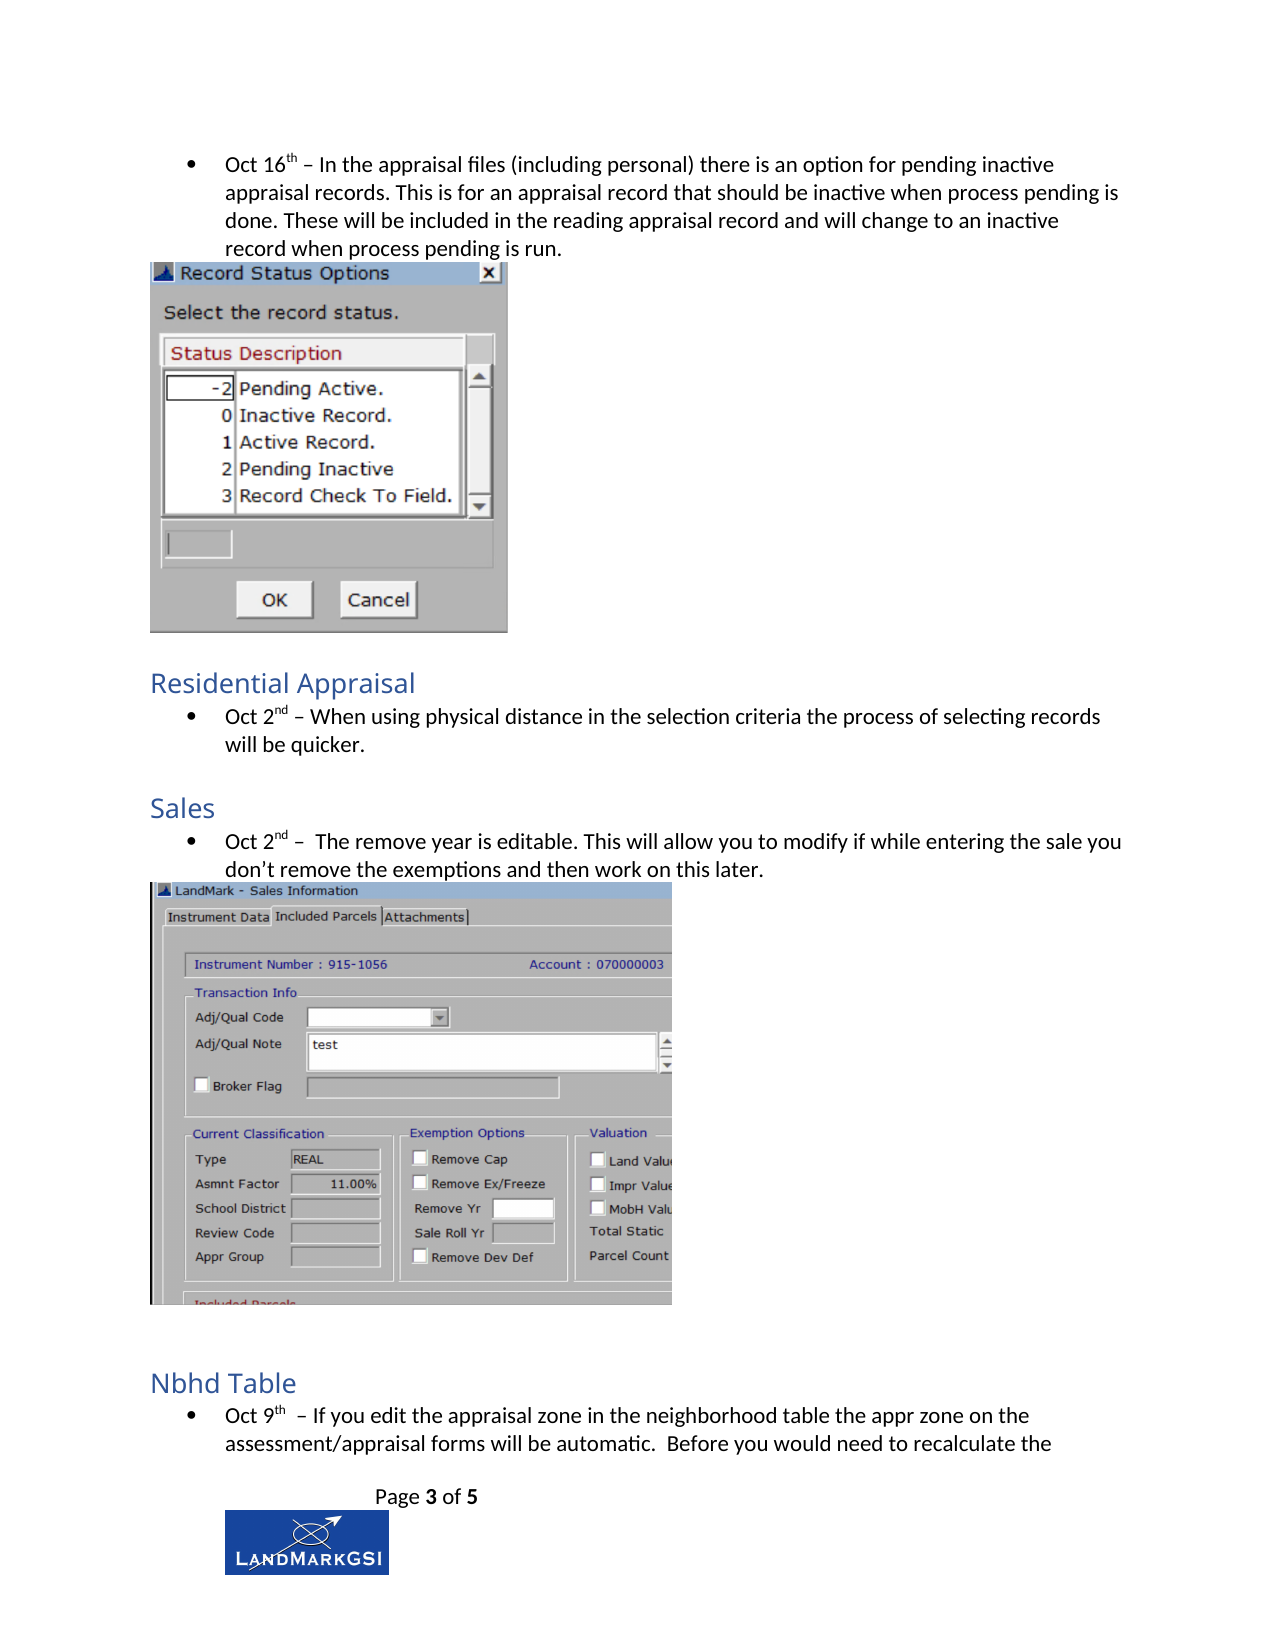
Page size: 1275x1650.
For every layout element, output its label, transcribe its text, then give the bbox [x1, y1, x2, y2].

picture [225, 1510, 389, 1575]
subtitle Nbhd Table [150, 1364, 1125, 1401]
picture [150, 262, 508, 633]
subtitle Sales [150, 790, 1125, 827]
list Oct 16th – In the appraisal files (including personal) there is an option for pending inactive appraisal records. This is for an appraisal record that should be inactive when process pending is done. These will be included in the reading appraisal record and will change to an inactive record when process pending is run. [187, 150, 1125, 262]
list Oct 2nd – When using physical distance in the selection criteria the process of selecting records will be quicker. [187, 702, 1125, 758]
picture [150, 882, 672, 1305]
list Oct 2nd – The remove year is editable. This will allow you to modify if while entering the sale you don’t remove the exemptions and then work on this later. [187, 827, 1125, 883]
subtitle Residential Appraisal [150, 665, 1125, 702]
